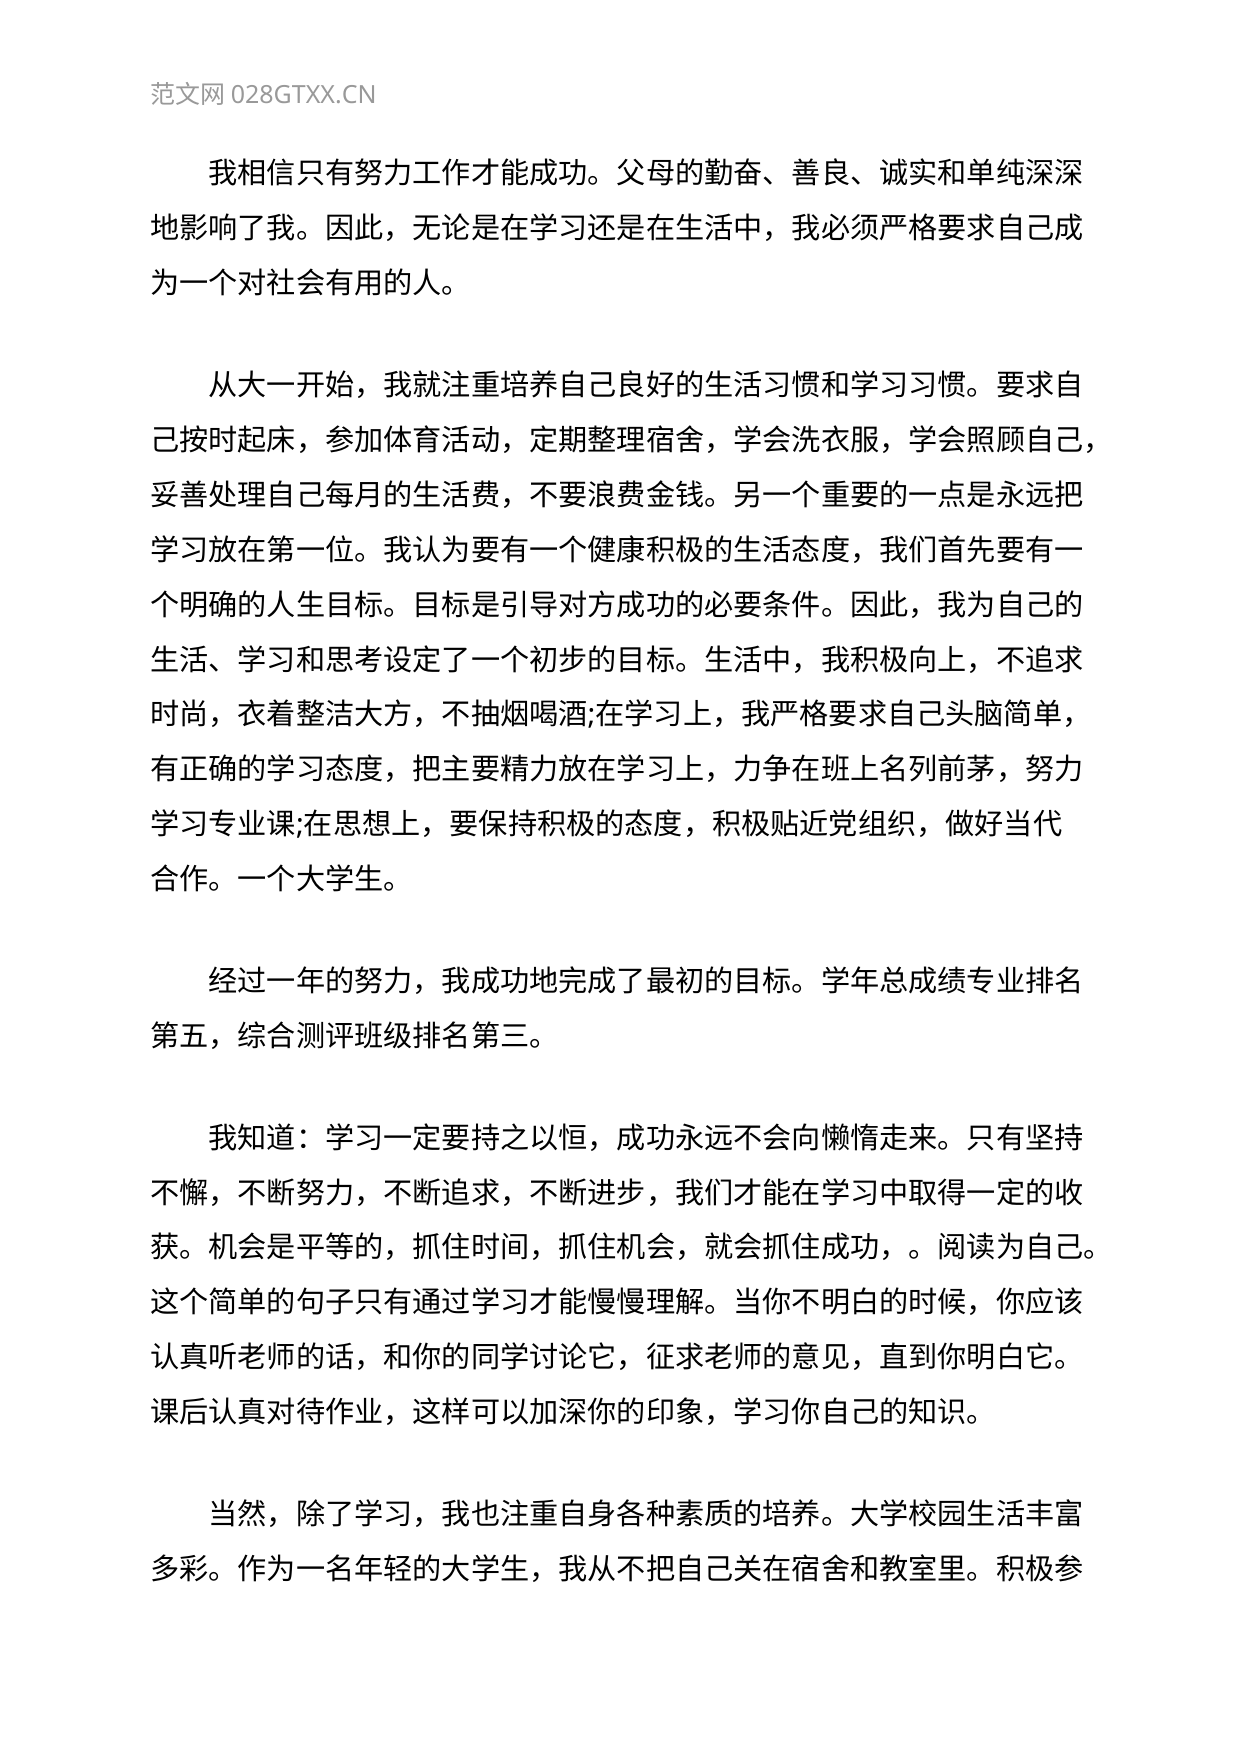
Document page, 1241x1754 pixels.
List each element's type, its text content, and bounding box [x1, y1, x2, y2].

text 经过一年的努力，我成功地完成了最初的目标。学年总成绩专业排名第五，综合测评班级排名第三。 [150, 958, 1090, 1055]
text 从大一开始，我就注重培养自己良好的生活习惯和学习习惯。要求自己按时起床，参加体育活动，定期整理宿舍，学会洗衣服，学会照顾自己，妥善处理自己每月的生活费，不要浪费金钱。另一个重要的一点是永远把学习放在第一位。我认为要有一个健康积极的生活态度，我们首先要有一个明确的人生目标。目标是引导对方成功的必要条件。因此，我为自己的生活、学习和思考设定了一个初步的目标。生活中，我积极向上，不追求时尚，衣着整洁大方，不抽烟喝酒;在学习上，我严格要求自己头脑简单，有正确的学习态度，把主要精力放在学习上，力争在班上名列前茅，努力学习专业课;在思想上，要保持积极的态度，积极贴近党组织，做好当代合作。一个大学生。 [150, 362, 1090, 898]
text 我相信只有努力工作才能成功。父母的勤奋、善良、诚实和单纯深深地影响了我。因此，无论是在学习还是在生活中，我必须严格要求自己成为一个对社会有用的人。 [150, 150, 1090, 302]
text 我知道：学习一定要持之以恒，成功永远不会向懒惰走来。只有坚持不懈，不断努力，不断追求，不断进步，我们才能在学习中取得一定的收获。机会是平等的，抓住时间，抓住机会，就会抓住成功，。阅读为自己。这个简单的句子只有通过学习才能慢慢理解。当你不明白的时候，你应该认真听老师的话，和你的同学讨论它，征求老师的意见，直到你明白它。课后认真对待作业，这样可以加深你的印象，学习你自己的知识。 [150, 1114, 1090, 1431]
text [150, 1491, 1090, 1588]
